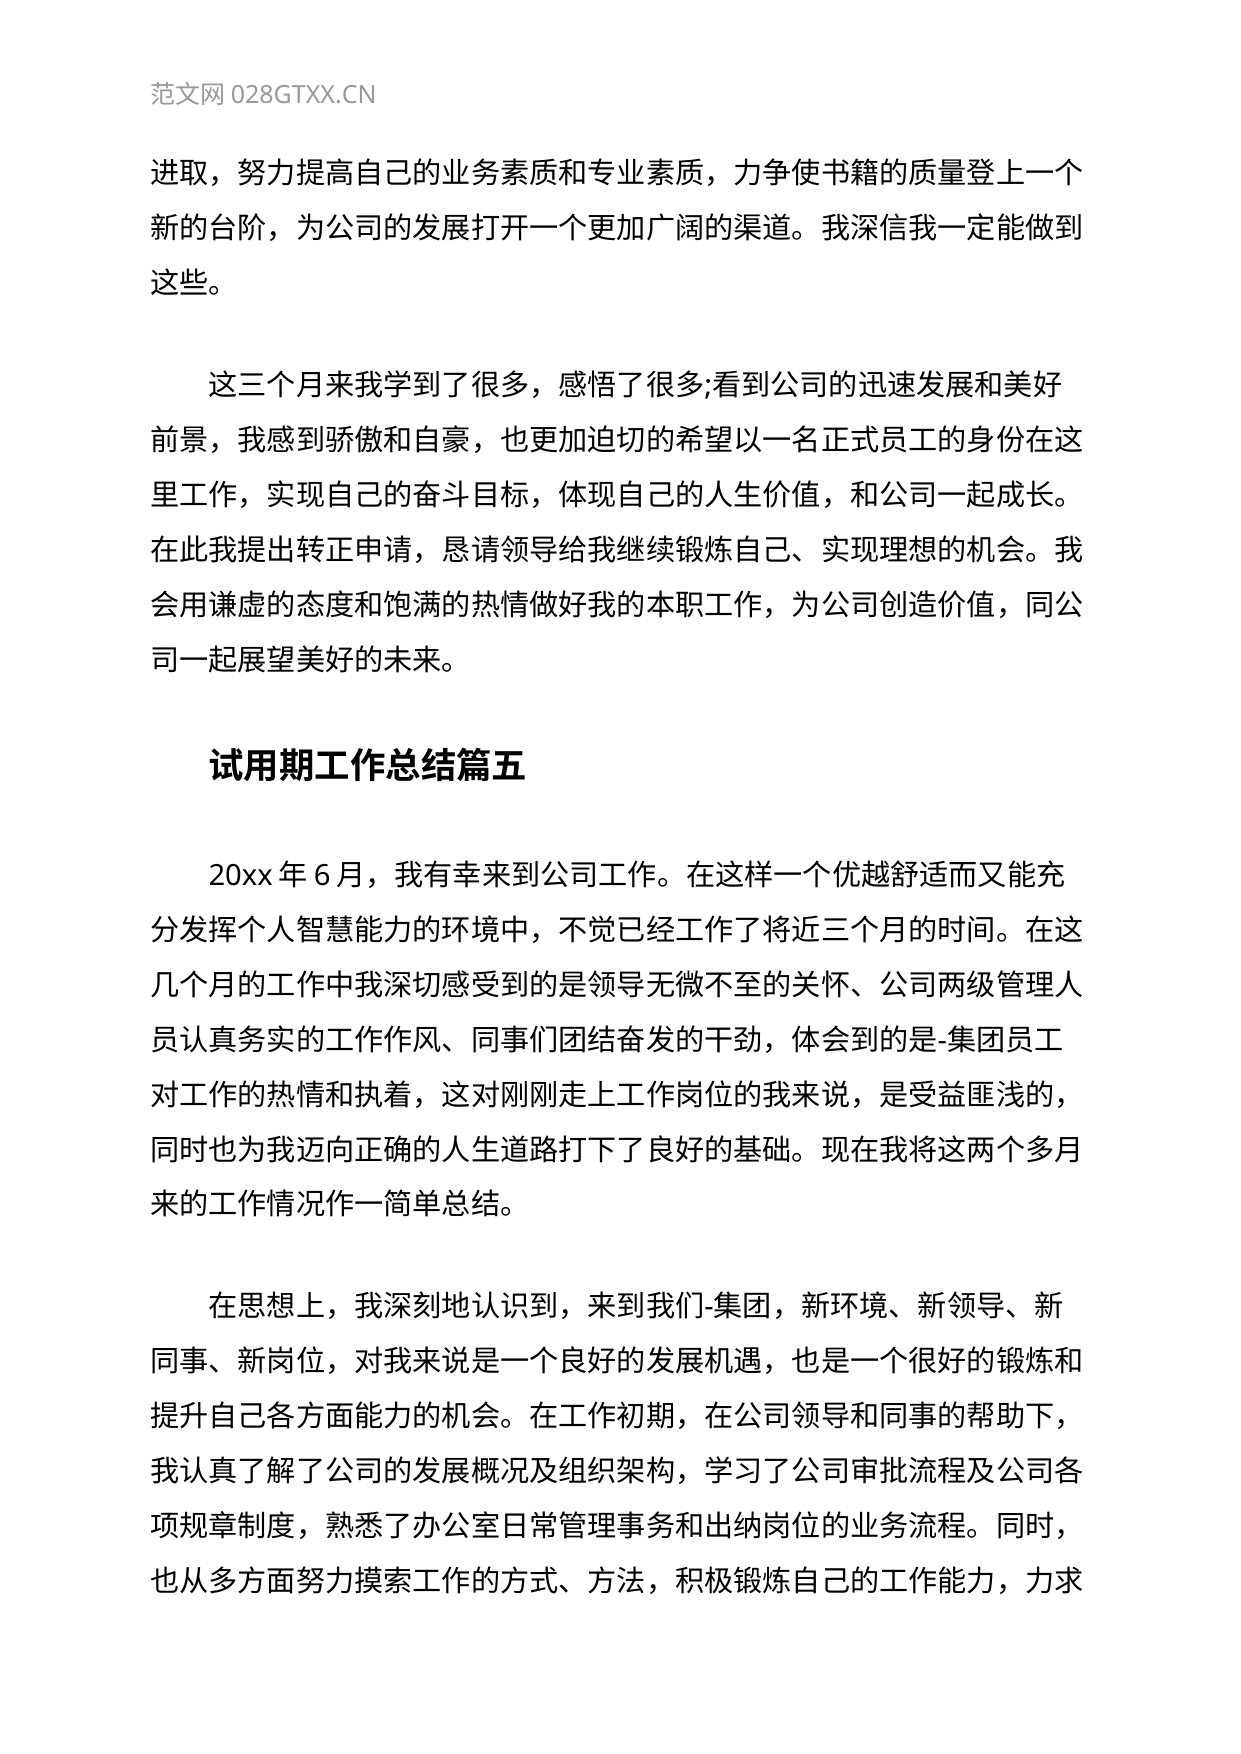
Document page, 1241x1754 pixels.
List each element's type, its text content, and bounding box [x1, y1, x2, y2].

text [150, 150, 1090, 302]
text 试用期工作总结篇五 [150, 738, 1090, 789]
text 这三个月来我学到了很多，感悟了很多;看到公司的迅速发展和美好前景，我感到骄傲和自豪，也更加迫切的希望以一名正式员工的身份在这里工作，实现自己的奋斗目标，体现自己的人生价值，和公司一起成长。在此我提出转正申请，恳请领导给我继续锻炼自己、实现理想的机会。我会用谦虚的态度和饱满的热情做好我的本职工作，为公司创造价值，同公司一起展望美好的未来。 [150, 362, 1090, 678]
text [150, 1283, 1090, 1599]
text 20xx年6月，我有幸来到公司工作。在这样一个优越舒适而又能充分发挥个人智慧能力的环境中，不觉已经工作了将近三个月的时间。在这几个月的工作中我深切感受到的是领导无微不至的关怀、公司两级管理人员认真务实的工作作风、同事们团结奋发的干劲，体会到的是-集团员工对工作的热情和执着，这对刚刚走上工作岗位的我来说，是受益匪浅的，同时也为我迈向正确的人生道路打下了良好的基础。现在我将这两个多月来的工作情况作一简单总结。 [150, 851, 1090, 1223]
